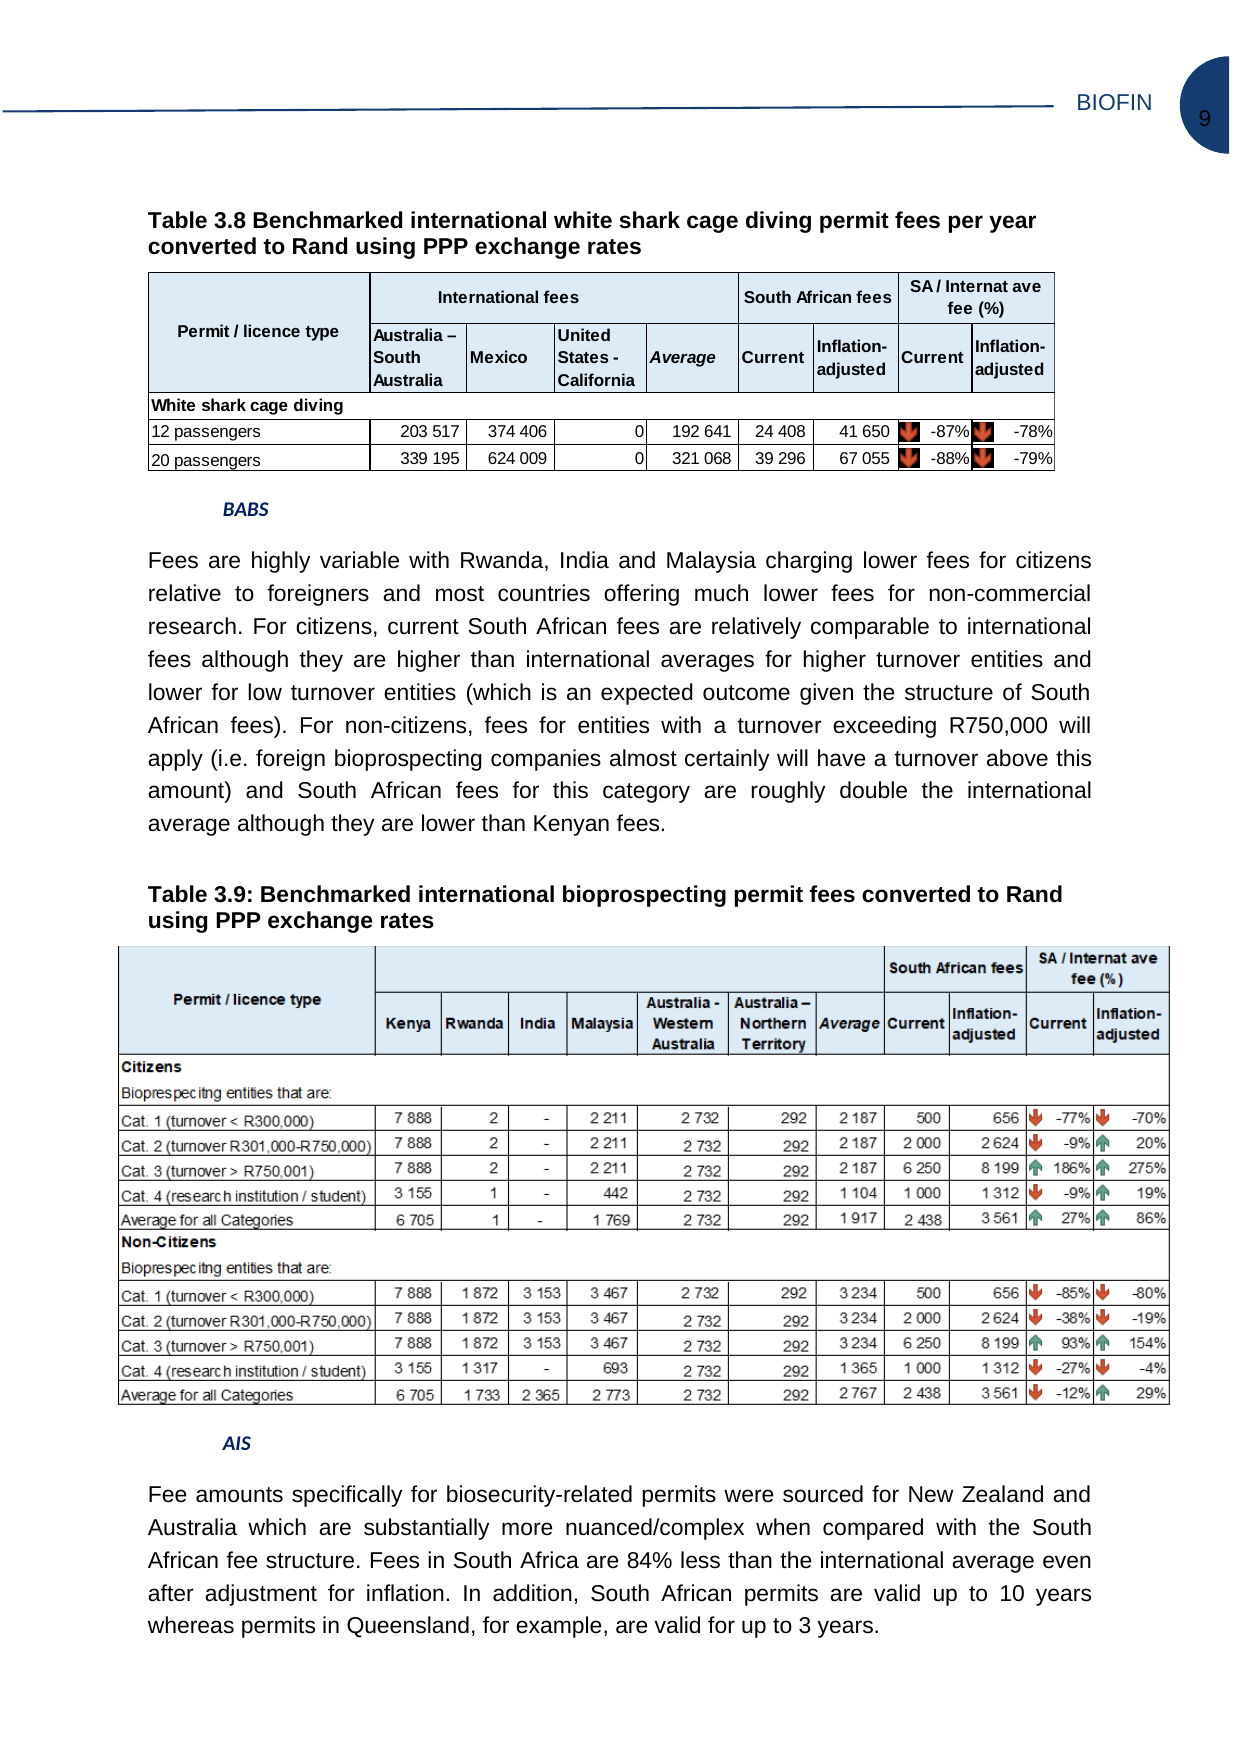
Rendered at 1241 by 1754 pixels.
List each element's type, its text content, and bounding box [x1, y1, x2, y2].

picture [118, 946, 1171, 1406]
text BABS [223, 496, 1092, 522]
text Fees are highly variable with Rwanda, India and Malaysia charging lower fees for citizens relative to foreigners and most countries offering much lower fees for non-commercial research. For citizens, current South African fees are relatively comparable to international fees although they are higher than international averages for higher turnover entities and lower for low turnover entities (which is an expected outcome given the structure of South African fees). For non-citizens, fees for entities with a turnover exceeding R750,000 will apply (i.e. foreign bioprospecting companies almost certainly will have a turnover above this amount) and South African fees for this category are roughly double the international average although they are lower than Kenyan fees. [148, 547, 1092, 837]
text AIS [223, 1430, 1092, 1456]
text Fee amounts specifically for biosecurity-related permits were sourced for New Zealand and Australia which are substantially more nuanced/complex when compared with the South African fee structure. Fees in South Africa are 84% less than the international average even after adjustment for inflation. In addition, South African permits are valid up to 10 years whereas permits in Queensland, for example, are valid for up to 3 years. [148, 1481, 1092, 1639]
